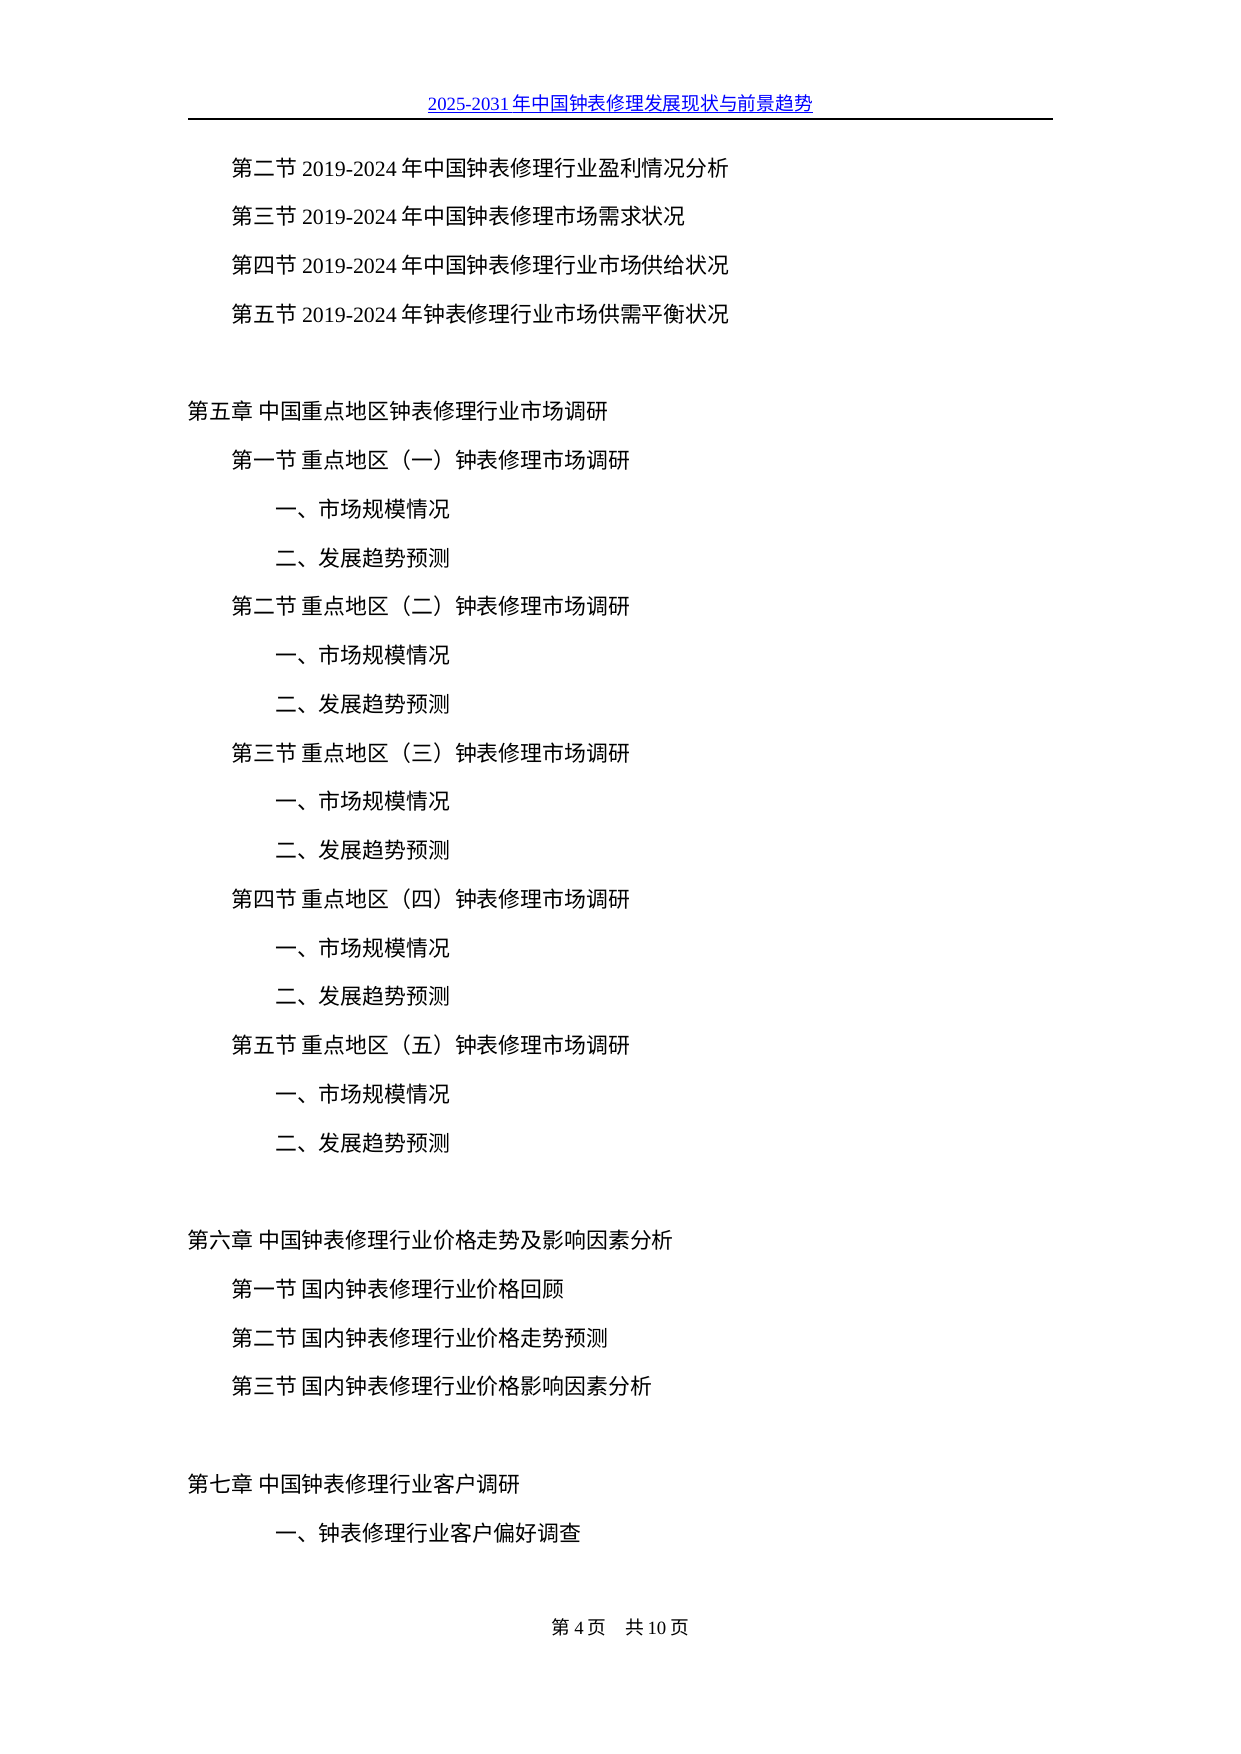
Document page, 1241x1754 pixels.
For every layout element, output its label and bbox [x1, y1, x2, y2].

text [187, 150, 1053, 1548]
